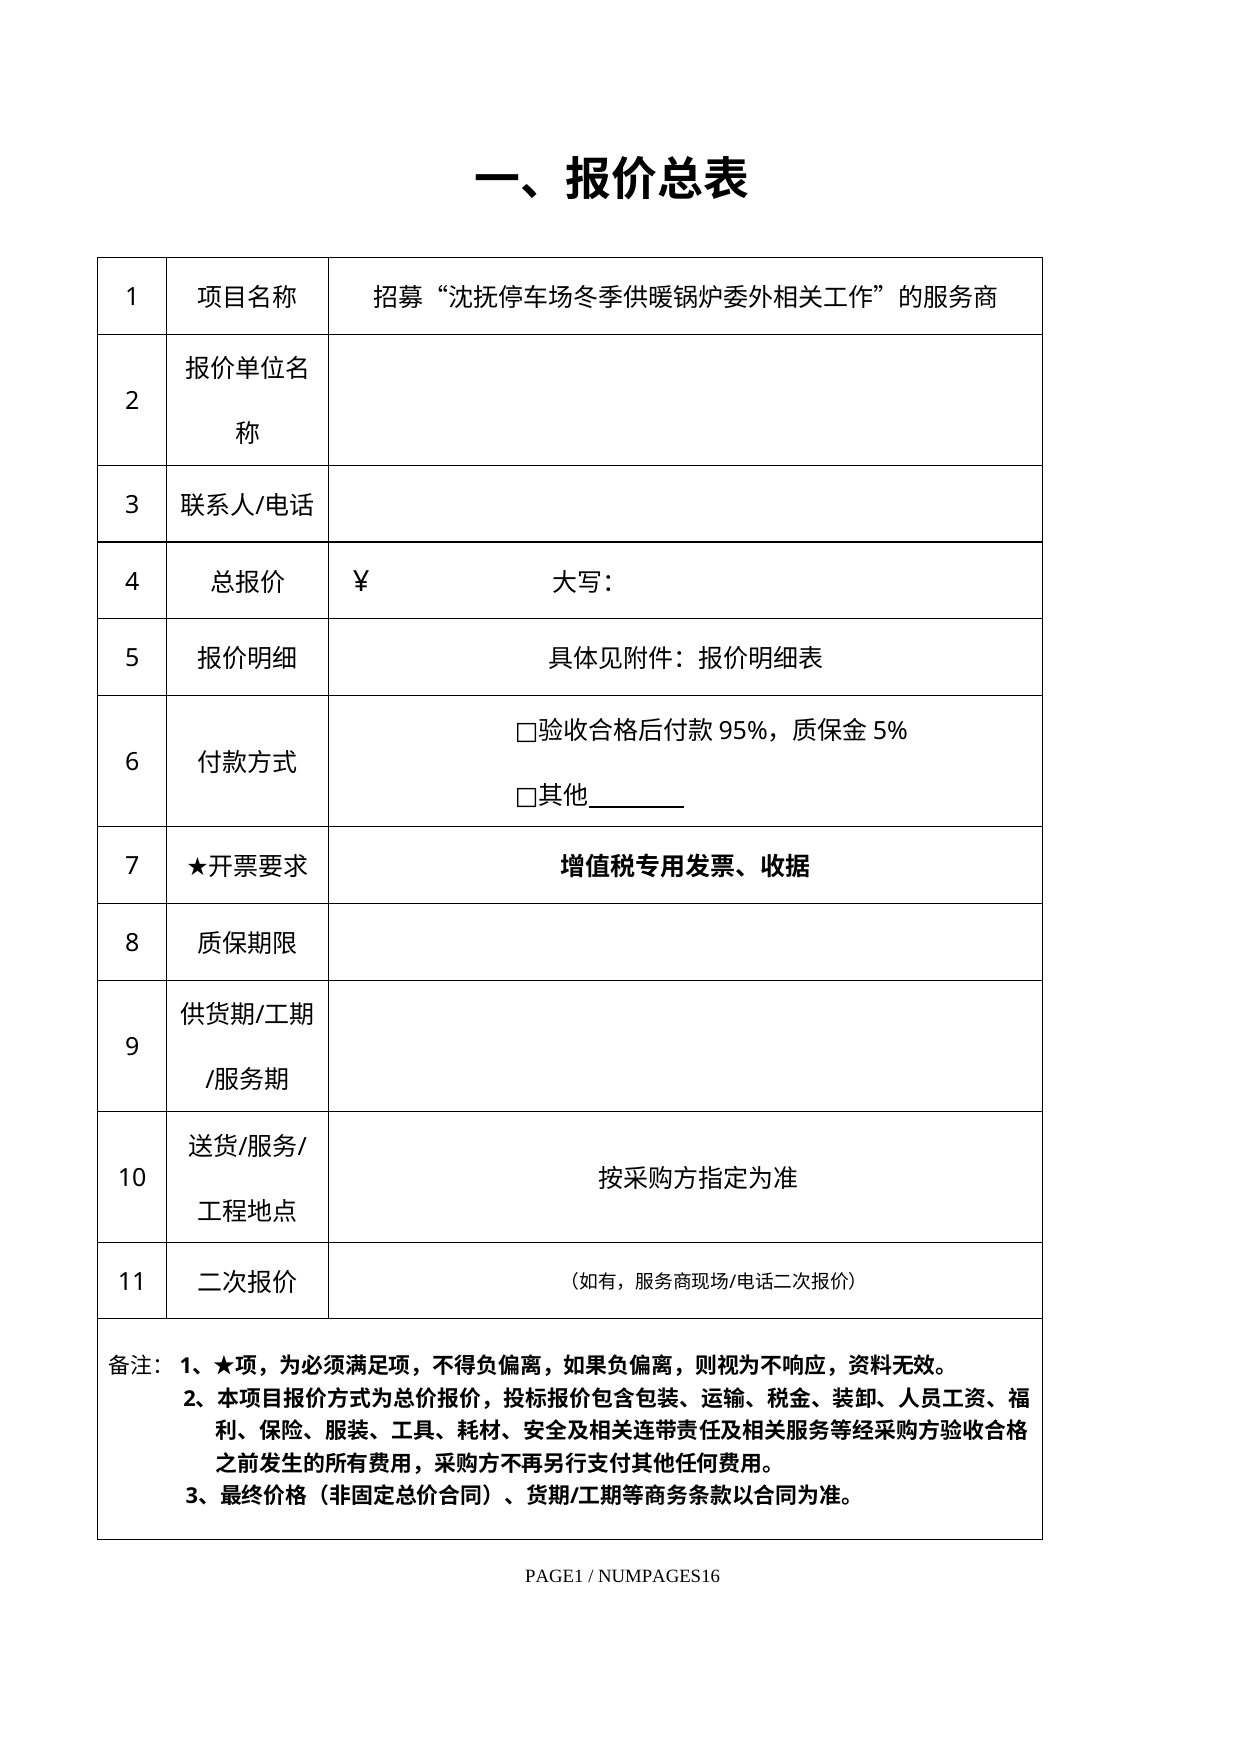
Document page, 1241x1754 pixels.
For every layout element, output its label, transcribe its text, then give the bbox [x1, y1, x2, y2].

table_header 招募“沈抚停车场冬季供暖锅炉委外相关工作”的服务商 [329, 258, 1042, 333]
table_cell [329, 335, 1042, 464]
table_cell 付款方式 [167, 696, 328, 826]
table_cell 7 [98, 827, 166, 903]
table_cell 总报价 [167, 543, 328, 618]
table_cell [329, 981, 1042, 1111]
table_cell 11 [98, 1243, 166, 1318]
table_cell [329, 466, 1042, 541]
table_cell （如有，服务商现场/电话二次报价） [329, 1243, 1042, 1318]
table_cell 备注： 1、★项，为必须满足项，不得负偏离，如果负偏离，则视为不响应，资料无效。 2、本项目报价方式为总价报价，投标报价包含包装、运输、税金、装卸、人员工资、福利、保险、服装、工具、耗材、安全及相关连带责任及相关服务等经采购方验收合格之前发生的所有费用，采购方不再另行支付其他任何费用。 3、最终价格（非固定总价合同）、货期/工期等商务条款以合同为准。 [98, 1319, 1042, 1539]
table_cell ★开票要求 [167, 827, 328, 903]
table_header 项目名称 [167, 258, 328, 333]
table_cell 按采购方指定为准 [329, 1112, 1042, 1242]
table_cell 2 [98, 335, 166, 464]
table_cell 8 [98, 904, 166, 979]
table_cell 二次报价 [167, 1243, 328, 1318]
table_cell 送货/服务/工程地点 [167, 1112, 328, 1242]
table_cell 4 [98, 543, 166, 618]
table_cell 报价明细 [167, 619, 328, 695]
table_cell 5 [98, 619, 166, 695]
table_cell 10 [98, 1112, 166, 1242]
table_cell □验收合格后付款95%，质保金5% □其他 [329, 696, 1042, 826]
table_cell ¥ 大写： [329, 543, 1042, 618]
table_cell 联系人/电话 [167, 466, 328, 541]
table_cell 报价单位名称 [167, 335, 328, 464]
table_header 1 [98, 258, 166, 333]
text 一、报价总表 [112, 127, 1128, 224]
table_cell 质保期限 [167, 904, 328, 979]
table_cell 3 [98, 466, 166, 541]
table_cell [329, 904, 1042, 979]
table_cell 9 [98, 981, 166, 1111]
table_cell 6 [98, 696, 166, 826]
table_cell 供货期/工期/服务期 [167, 981, 328, 1111]
table_cell 具体见附件：报价明细表 [329, 619, 1042, 695]
table_cell 增值税专用发票、收据 [329, 827, 1042, 903]
